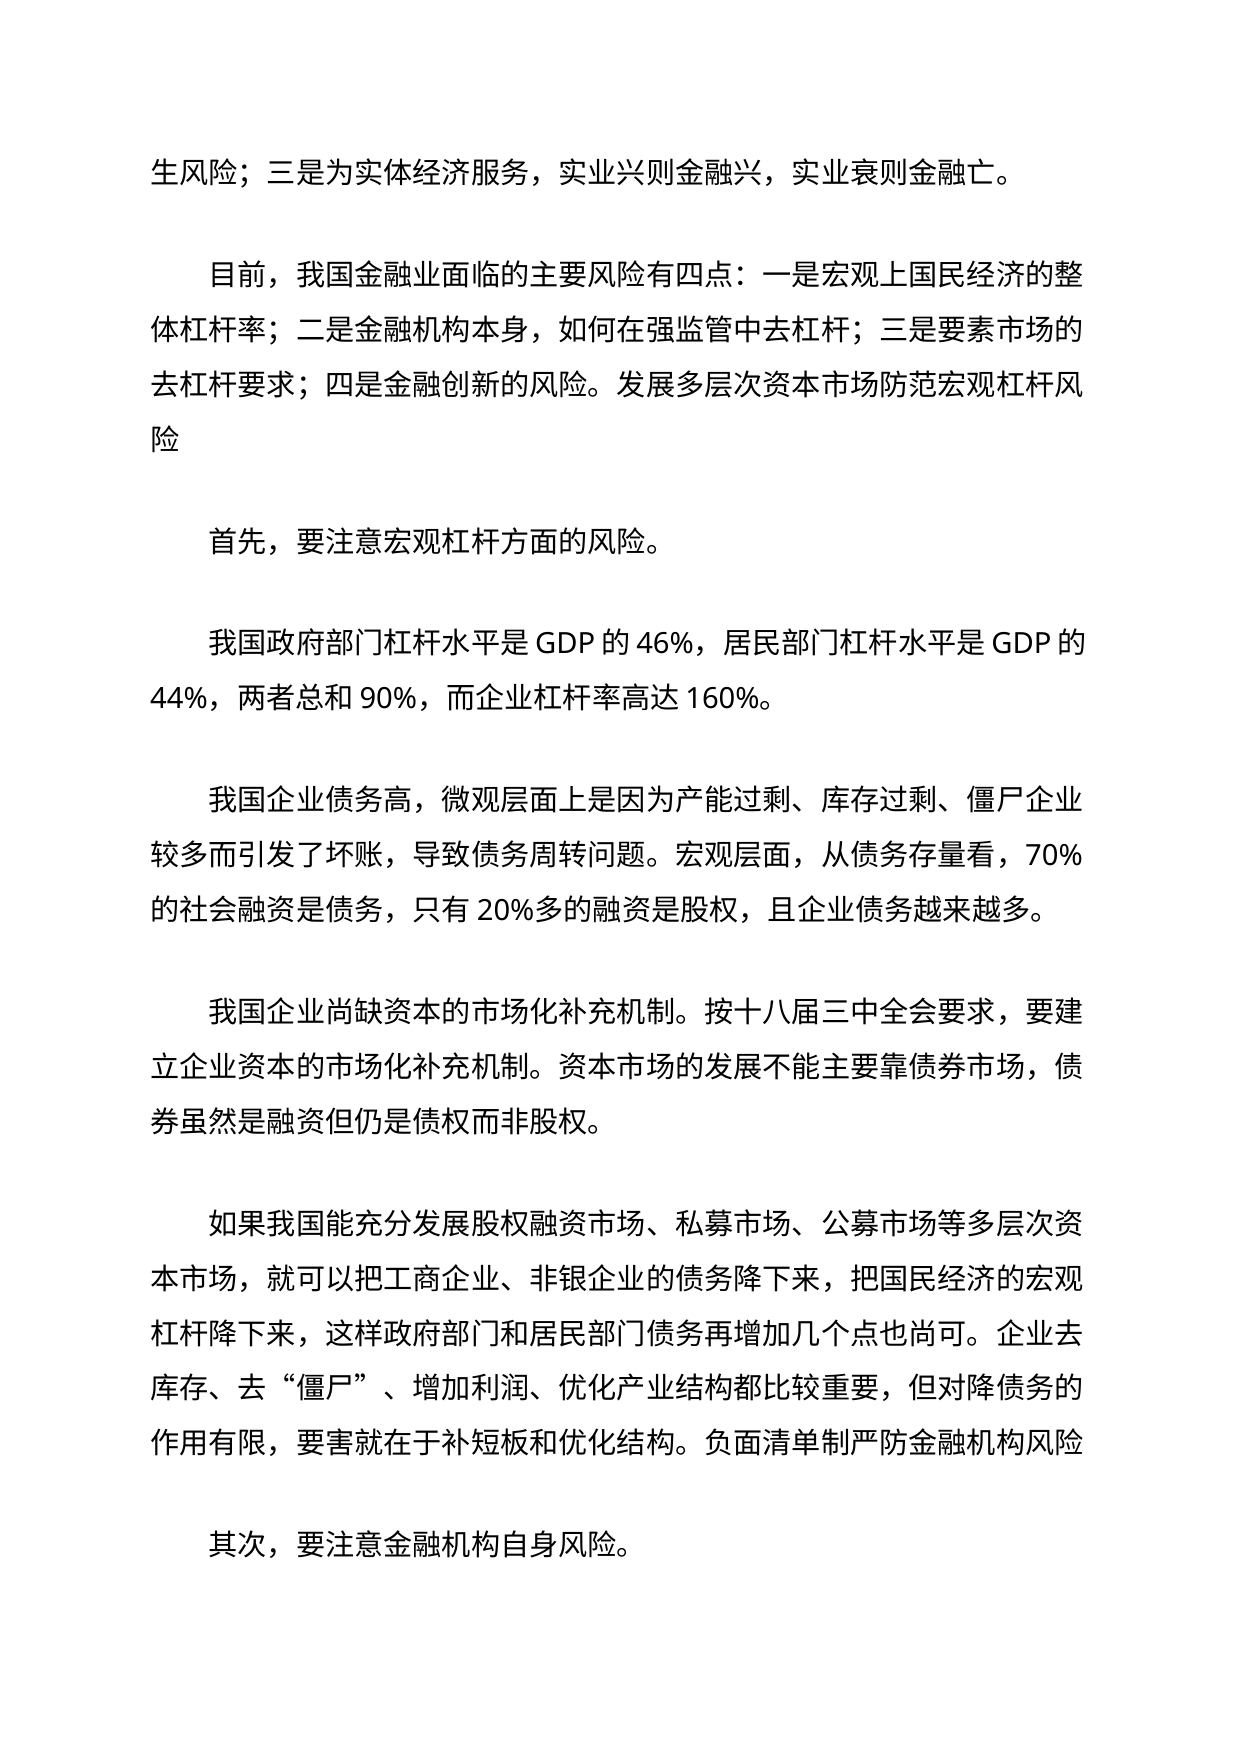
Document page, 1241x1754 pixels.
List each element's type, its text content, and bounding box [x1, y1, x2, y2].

text 我国企业债务高，微观层面上是因为产能过剩、库存过剩、僵尸企业较多而引发了坏账，导致债务周转问题。宏观层面，从债务存量看，70%的社会融资是债务，只有20%多的融资是股权，且企业债务越来越多。 [150, 777, 1090, 929]
text 首先，要注意宏观杠杆方面的风险。 [150, 518, 1090, 561]
text 其次，要注意金融机构自身风险。 [150, 1522, 1090, 1564]
text 我国政府部门杠杆水平是GDP的46%，居民部门杠杆水平是GDP的44%，两者总和90%，而企业杠杆率高达160%。 [150, 620, 1090, 717]
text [150, 150, 1090, 192]
text 我国企业尚缺资本的市场化补充机制。按十八届三中全会要求，要建立企业资本的市场化补充机制。资本市场的发展不能主要靠债券市场，债券虽然是融资但仍是债权而非股权。 [150, 989, 1090, 1141]
text 目前，我国金融业面临的主要风险有四点：一是宏观上国民经济的整体杠杆率；二是金融机构本身，如何在强监管中去杠杆；三是要素市场的去杠杆要求；四是金融创新的风险。发展多层次资本市场防范宏观杠杆风险 [150, 252, 1090, 459]
text 如果我国能充分发展股权融资市场、私募市场、公募市场等多层次资本市场，就可以把工商企业、非银企业的债务降下来，把国民经济的宏观杠杆降下来，这样政府部门和居民部门债务再增加几个点也尚可。企业去库存、去“僵尸”、增加利润、优化产业结构都比较重要，但对降债务的作用有限，要害就在于补短板和优化结构。负面清单制严防金融机构风险 [150, 1200, 1090, 1462]
